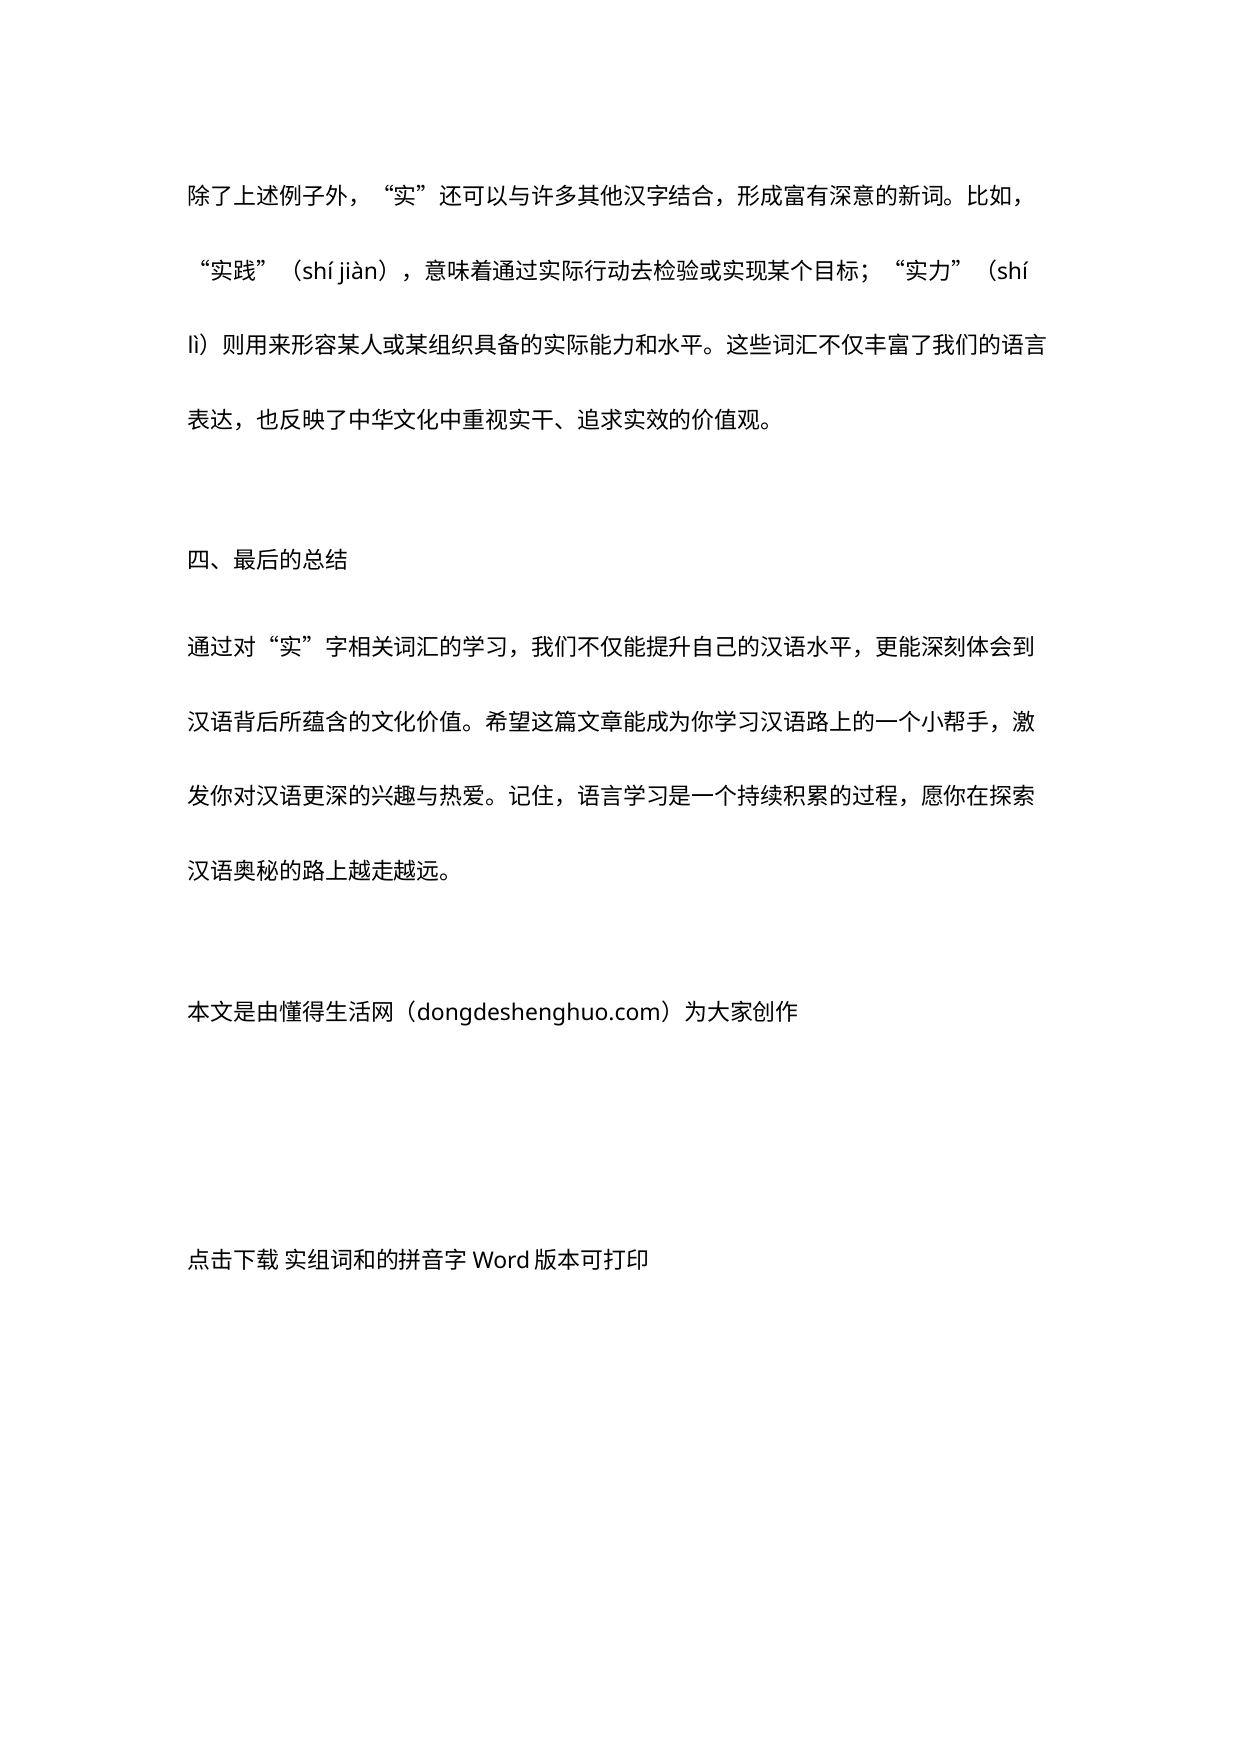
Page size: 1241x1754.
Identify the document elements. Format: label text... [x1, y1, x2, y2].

text 本文是由懂得生活网（dongdeshenghuo.com）为大家创作 [187, 977, 1053, 1042]
text 通过对“实”字相关词汇的学习，我们不仅能提升自己的汉语水平，更能深刻体会到汉语背后所蕴含的文化价值。希望这篇文章能成为你学习汉语路上的一个小帮手，激发你对汉语更深的兴趣与热爱。记住，语言学习是一个持续积累的过程，愿你在探索汉语奥秘的路上越走越远。 [187, 613, 1053, 902]
text 除了上述例子外，“实”还可以与许多其他汉字结合，形成富有深意的新词。比如，“实践”（shí jiàn），意味着通过实际行动去检验或实现某个目标；“实力”（shí lì）则用来形容某人或某组织具备的实际能力和水平。这些词汇不仅丰富了我们的语言表达，也反映了中华文化中重视实干、追求实效的价值观。 [187, 162, 1053, 451]
text 四、最后的总结 [187, 526, 1053, 591]
text 点击下载 实组词和的拼音字Word版本可打印 [187, 1226, 1053, 1291]
